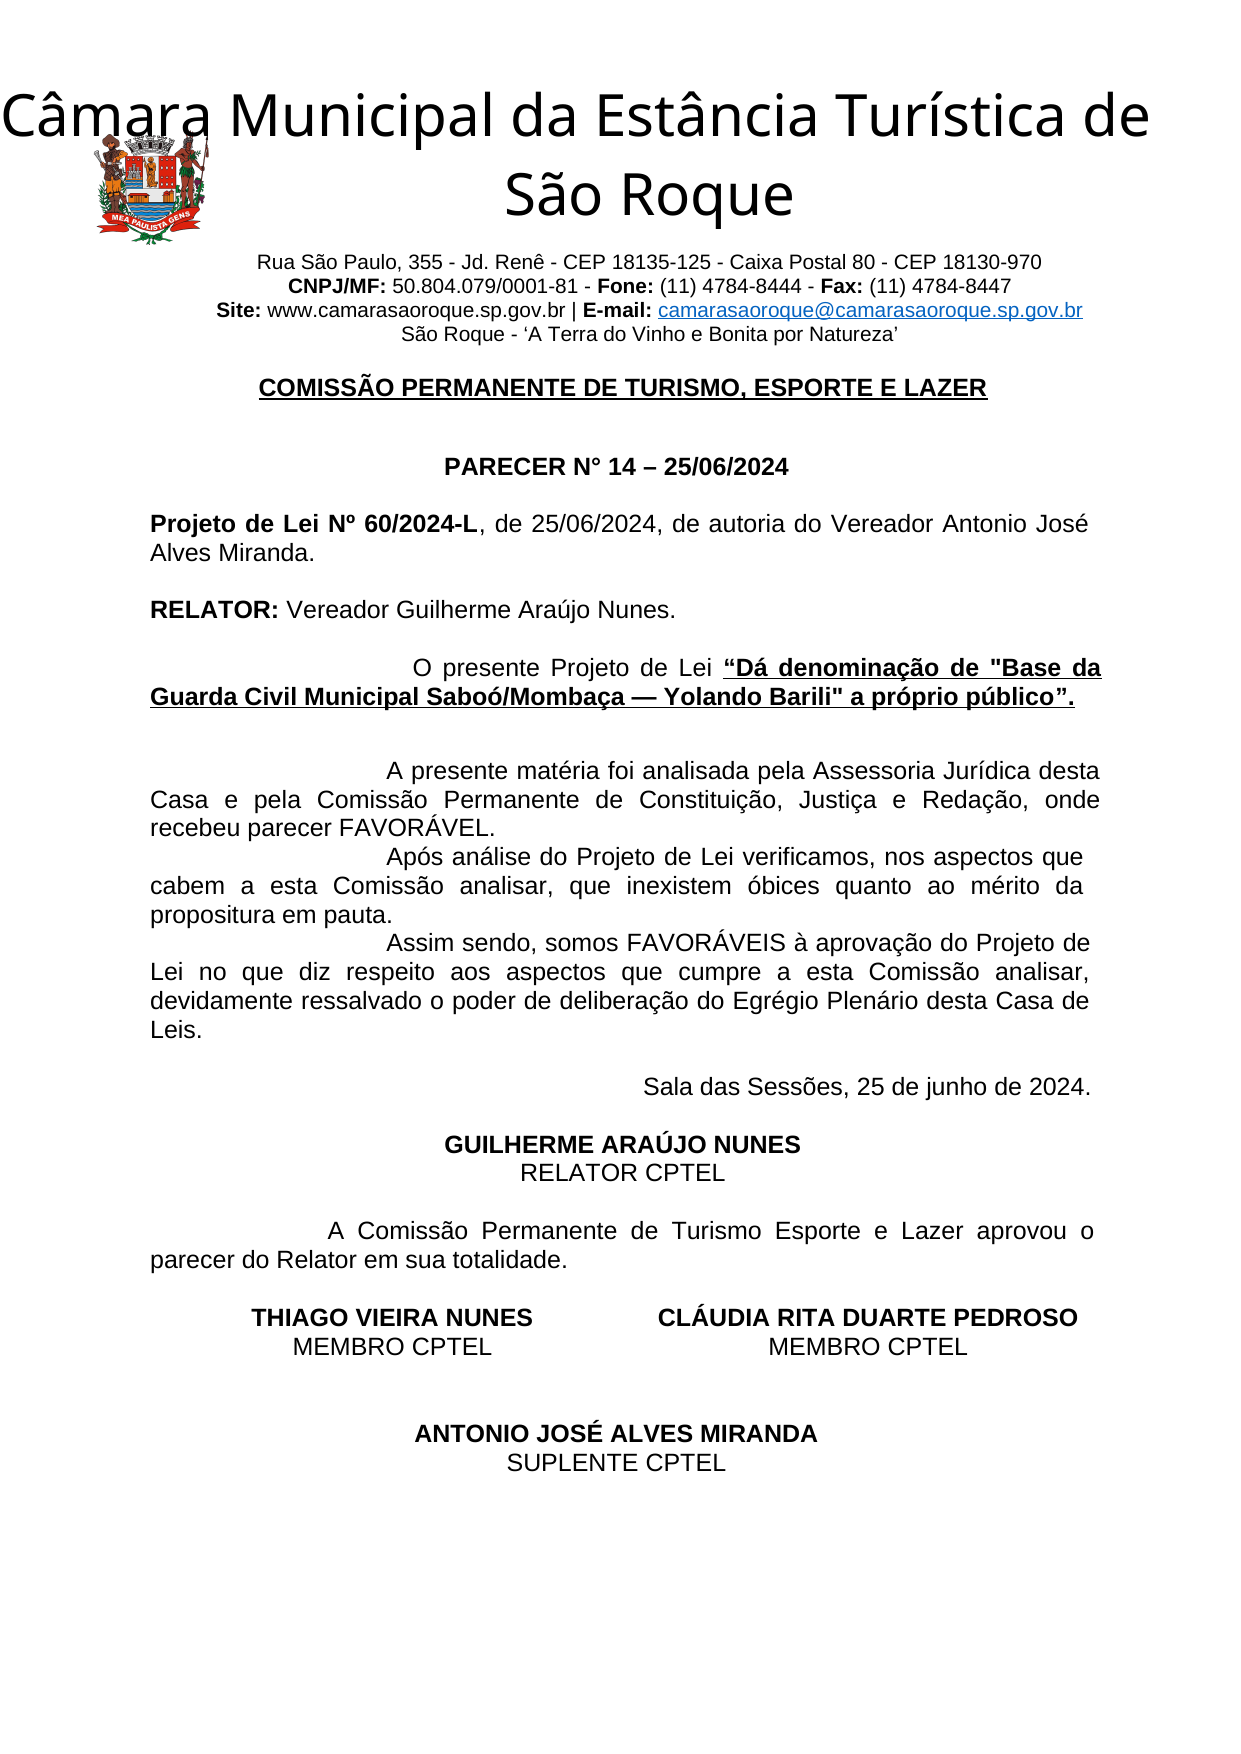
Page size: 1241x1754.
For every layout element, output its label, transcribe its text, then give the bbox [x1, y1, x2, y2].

text SUPLENTE CPTEL [150, 1448, 1082, 1477]
text A presente matéria foi analisada pela Assessoria Jurídica desta Casa e pela Comissão Permanente de Constituição, Justiça e Redação, onde recebeu parecer FAVORÁVEL. [150, 756, 1102, 842]
text Sala das Sessões, 25 de junho de 2024. [150, 1072, 1092, 1101]
text GUILHERME ARAÚJO NUNES [150, 1129, 1095, 1158]
text Após análise do Projeto de Lei verificamos, nos aspectos que cabem a esta Comissão analisar, que inexistem óbices quanto ao mérito da propositura em pauta. [150, 842, 1085, 928]
subtitle Parecer n° 14 – 25/06/2024 [150, 452, 1083, 480]
picture [93, 130, 209, 245]
text COMISSÃO PERMANENTE DE TURISMO, ESPORTE E LAZER [150, 373, 1096, 402]
text O presente Projeto de Lei “Dá denominação de "Base da Guarda Civil Municipal Saboó/Mombaça — Yolando Barili" a próprio público”. [150, 653, 1102, 710]
text RELATOR CPTEL [150, 1158, 1095, 1187]
table_header THIAGO VIEIRA NUNES MEMBRO CPTEL [145, 1303, 634, 1361]
text Assim sendo, somos FAVORÁVEIS à aprovação do Projeto de Lei no que diz respeito aos aspectos que cumpre a esta Comissão analisar, devidamente ressalvado o poder de deliberação do Egrégio Plenário desta Casa de Leis. [150, 928, 1092, 1043]
text Relator: Vereador Guilherme Araújo Nunes. [150, 595, 1096, 624]
text A Comissão Permanente de Turismo Esporte e Lazer aprovou o parecer do Relator em sua totalidade. [150, 1216, 1096, 1273]
text ANTONIO JOSÉ ALVES MIRANDA [150, 1419, 1082, 1448]
text Projeto de Lei Nº 60/2024-L, de 25/06/2024, de autoria do Vereador Antonio José Alves Miranda. [150, 509, 1090, 567]
table_header CLÁUDIA RITA DUARTE PEDROSO MEMBRO CPTEL [636, 1303, 1096, 1361]
